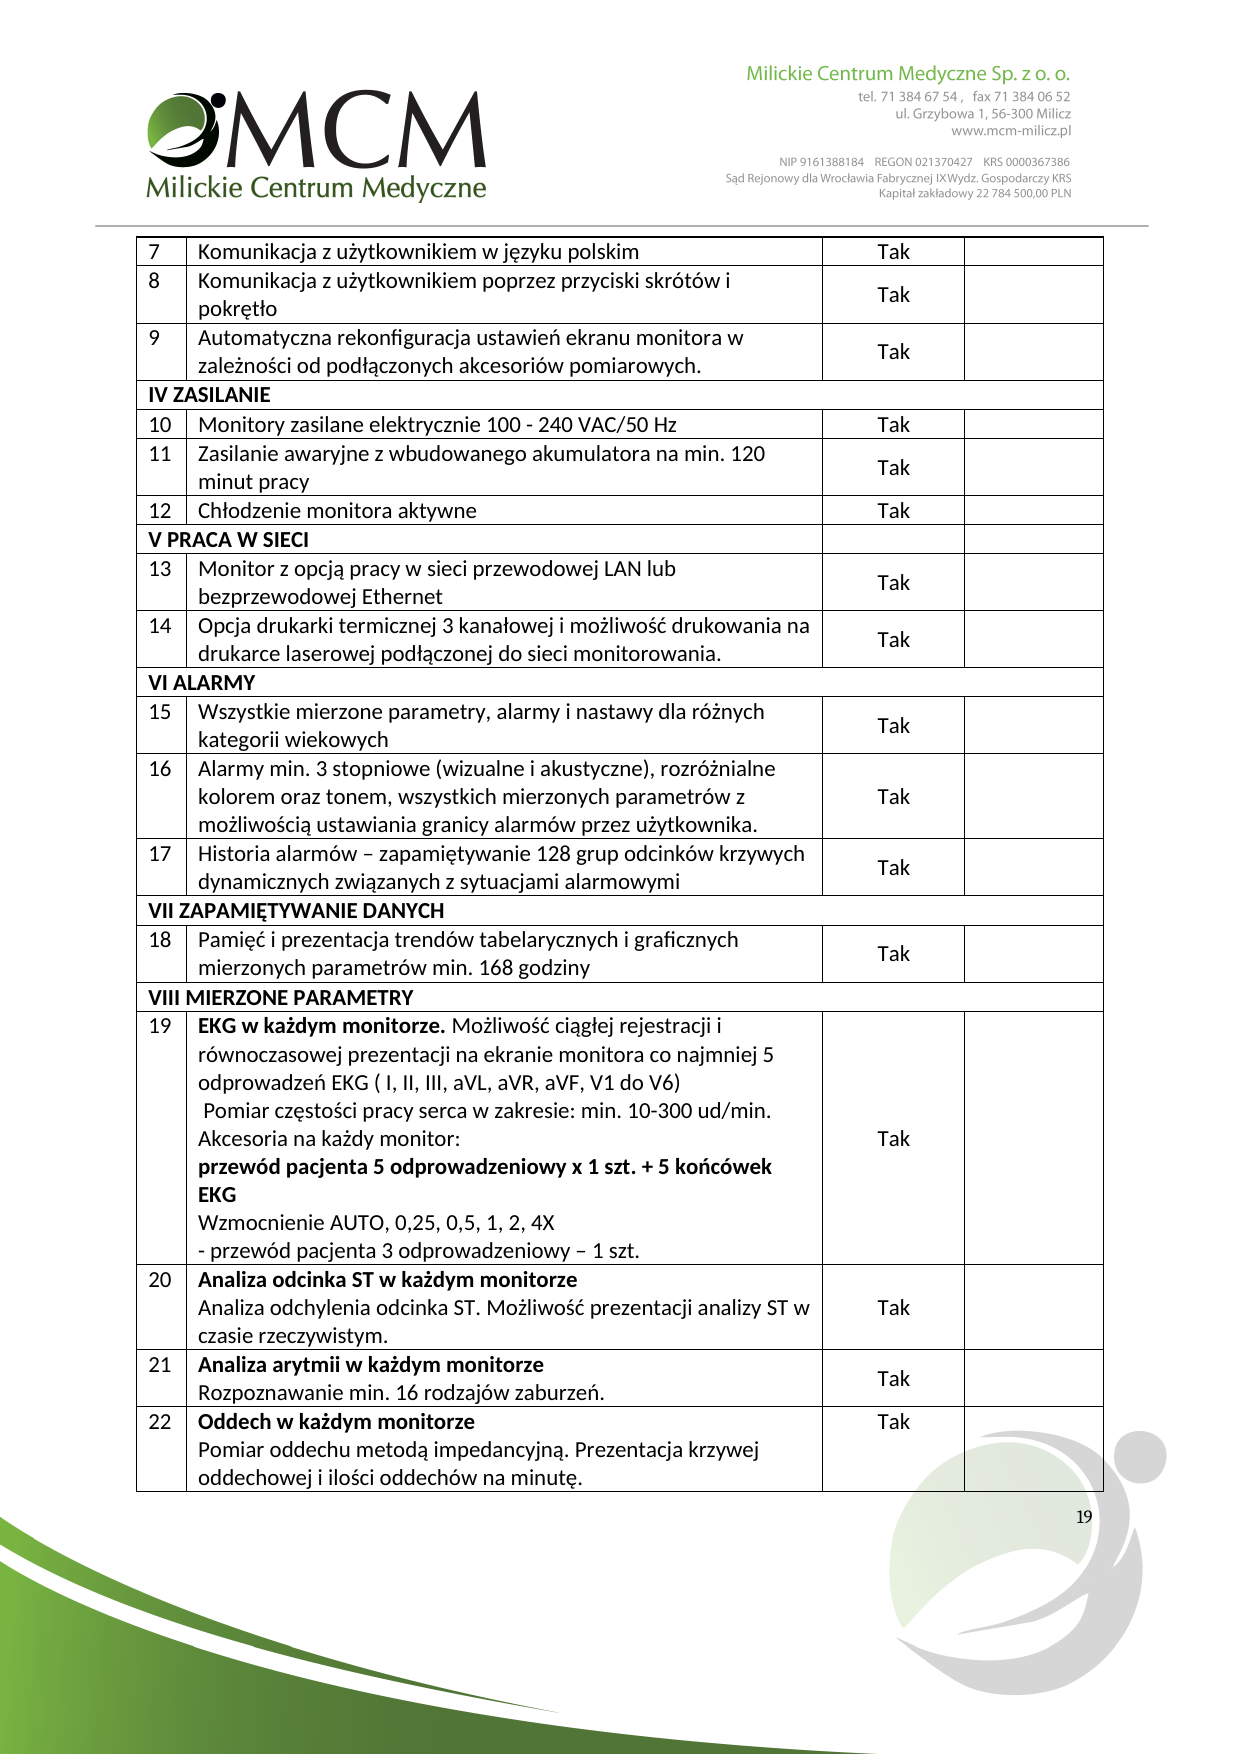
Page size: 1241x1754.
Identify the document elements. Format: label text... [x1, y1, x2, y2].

table_cell [965, 926, 1103, 982]
table_cell 17 [137, 839, 186, 895]
table_cell Automatyczna rekonfiguracja ustawień ekranu monitora w zależności od podłączonych akcesoriów pomiarowych. [187, 324, 822, 379]
table_cell [965, 410, 1103, 438]
table_cell 10 [137, 410, 186, 438]
table_cell VI ALARMY [137, 668, 1103, 696]
table_cell [965, 324, 1103, 379]
table_cell Tak [823, 1350, 964, 1406]
table_cell Analiza odcinka ST w każdym monitorze Analiza odchylenia odcinka ST. Możliwość prezentacji analizy ST w czasie rzeczywistym. [187, 1265, 822, 1349]
table_cell [965, 1350, 1103, 1406]
table_cell 15 [137, 697, 186, 753]
table_cell Zasilanie awaryjne z wbudowanego akumulatora na min. 120 minut pracy [187, 439, 822, 495]
table_cell 11 [137, 439, 186, 495]
table_cell Monitory zasilane elektrycznie 100 - 240 VAC/50 Hz [187, 410, 822, 438]
table_cell Tak [823, 266, 964, 322]
table_cell Tak [823, 1012, 964, 1264]
table_cell Komunikacja z użytkownikiem poprzez przyciski skrótów i pokrętło [187, 266, 822, 322]
table_cell Tak [823, 439, 964, 495]
table_cell VIII MIERZONE PARAMETRY [137, 983, 1103, 1011]
table_cell Pamięć i prezentacja trendów tabelarycznych i graficznych mierzonych parametrów min. 168 godziny [187, 926, 822, 982]
table_cell Tak [823, 1407, 964, 1491]
table_cell [965, 611, 1103, 667]
table_cell [965, 554, 1103, 610]
table_cell IV ZASILANIE [137, 381, 1103, 409]
table_cell Analiza arytmii w każdym monitorze Rozpoznawanie min. 16 rodzajów zaburzeń. [187, 1350, 822, 1406]
table_cell Tak [823, 496, 964, 524]
table_cell Komunikacja z użytkownikiem w języku polskim [187, 238, 822, 265]
table_cell [965, 1012, 1103, 1264]
table_cell 13 [137, 554, 186, 610]
table_cell Tak [823, 697, 964, 753]
table_cell EKG w każdym monitorze. Możliwość ciągłej rejestracji i równoczasowej prezentacji na ekranie monitora co najmniej 5 odprowadzeń EKG ( I, II, III, aVL, aVR, aVF, V1 do V6) Pomiar częstości pracy serca w zakresie: min. 10-300 ud/min. Akcesoria na każdy monitor: przewód pacjenta 5 odprowadzeniowy x 1 szt. + 5 końcówek EKG Wzmocnienie AUTO, 0,25, 0,5, 1, 2, 4X - przewód pacjenta 3 odprowadzeniowy – 1 szt. [187, 1012, 822, 1264]
table_cell 9 [137, 324, 186, 379]
table_cell [965, 496, 1103, 524]
table_cell Tak [823, 611, 964, 667]
table_cell Tak [823, 926, 964, 982]
table_cell 19 [137, 1012, 186, 1264]
picture [0, 1430, 1240, 1754]
table_cell Wszystkie mierzone parametry, alarmy i nastawy dla różnych kategorii wiekowych [187, 697, 822, 753]
table_cell Tak [823, 554, 964, 610]
table_cell 8 [137, 266, 186, 322]
table_cell Tak [823, 1265, 964, 1349]
table_cell [965, 1265, 1103, 1349]
table_cell [965, 439, 1103, 495]
table_cell Alarmy min. 3 stopniowe (wizualne i akustyczne), rozróżnialne kolorem oraz tonem, wszystkich mierzonych parametrów z możliwością ustawiania granicy alarmów przez użytkownika. [187, 754, 822, 838]
table_cell Tak [823, 839, 964, 895]
table_cell Tak [823, 754, 964, 838]
table_cell 7 [137, 238, 186, 265]
table_cell 16 [137, 754, 186, 838]
table_cell 20 [137, 1265, 186, 1349]
table_cell [823, 525, 964, 553]
table_cell [965, 697, 1103, 753]
table_cell Monitor z opcją pracy w sieci przewodowej LAN lub bezprzewodowej Ethernet [187, 554, 822, 610]
table_cell [965, 266, 1103, 322]
table_cell Opcja drukarki termicznej 3 kanałowej i możliwość drukowania na drukarce laserowej podłączonej do sieci monitorowania. [187, 611, 822, 667]
table_cell Tak [823, 238, 964, 265]
table_cell 21 [137, 1350, 186, 1406]
table_cell [965, 525, 1103, 553]
table_cell 14 [137, 611, 186, 667]
table_cell Chłodzenie monitora aktywne [187, 496, 822, 524]
table_cell Tak [823, 324, 964, 379]
table_cell Tak [823, 410, 964, 438]
table_cell 22 [137, 1407, 186, 1491]
table_cell 18 [137, 926, 186, 982]
table_cell [965, 839, 1103, 895]
table_cell [965, 238, 1103, 265]
table_cell Historia alarmów – zapamiętywanie 128 grup odcinków krzywych dynamicznych związanych z sytuacjami alarmowymi [187, 839, 822, 895]
picture [0, 0, 1240, 227]
table_cell VII ZAPAMIĘTYWANIE DANYCH [137, 896, 1103, 924]
table_cell [965, 754, 1103, 838]
table_cell V PRACA W SIECI [137, 525, 822, 553]
table_cell 12 [137, 496, 186, 524]
table_cell [965, 1407, 1103, 1491]
